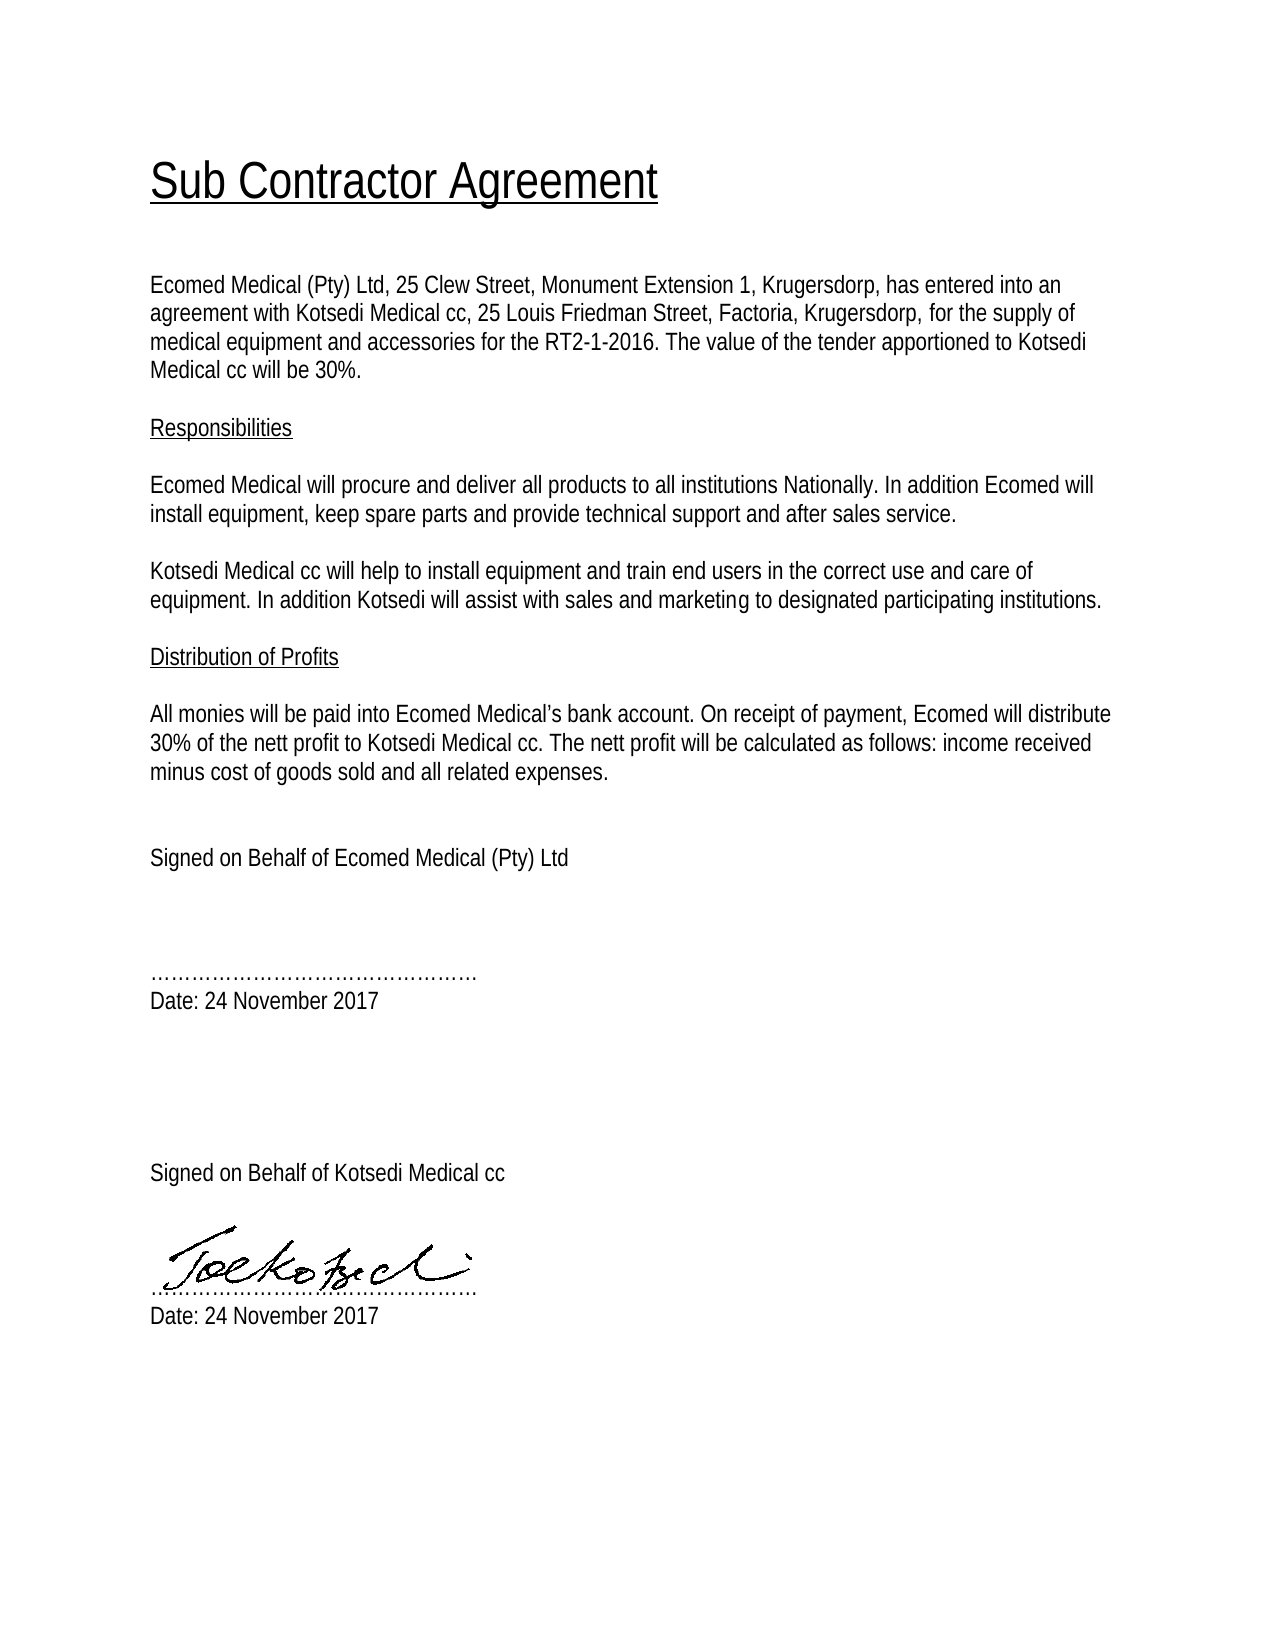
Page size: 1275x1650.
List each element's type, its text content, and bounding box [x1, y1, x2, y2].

text ………………………………………… [150, 957, 1125, 986]
text Ecomed Medical will procure and deliver all products to all institutions Nationally. In addition Ecomed will install equipment, keep spare parts and provide technical support and after sales service. [150, 470, 1125, 527]
text All monies will be paid into Ecomed Medical’s bank account. On receipt of payment, Ecomed will distribute 30% of the nett profit to Kotsedi Medical cc. The nett profit will be calculated as follows: income received minus cost of goods sold and all related expenses. [150, 699, 1125, 785]
text Date: 24 November 2017 [150, 986, 1125, 1014]
text Ecomed Medical (Pty) Ltd, 25 Clew Street, Monument Extension 1, Krugersdorp, has entered into an agreement with Kotsedi Medical cc, 25 Louis Friedman Street, Factoria, Krugersdorp, for the supply of medical equipment and accessories for the RT2-1-2016. The value of the tender apportioned to Kotsedi Medical cc will be 30%. [150, 269, 1125, 384]
picture [153, 1216, 491, 1272]
text Distribution of Profits [150, 642, 1125, 671]
text Sub Contractor Agreement [150, 150, 1125, 210]
text Signed on Behalf of Ecomed Medical (Pty) Ltd [150, 842, 1125, 871]
text Signed on Behalf of Kotsedi Medical cc [150, 1158, 1125, 1186]
text ………………………………………… [150, 1272, 1125, 1301]
text Date: 24 November 2017 [150, 1301, 1125, 1329]
text Responsibilities [150, 413, 1125, 441]
text Kotsedi Medical cc will help to install equipment and train end users in the correct use and care of equipment. In addition Kotsedi will assist with sales and marketing to designated participating institutions. [150, 556, 1125, 613]
